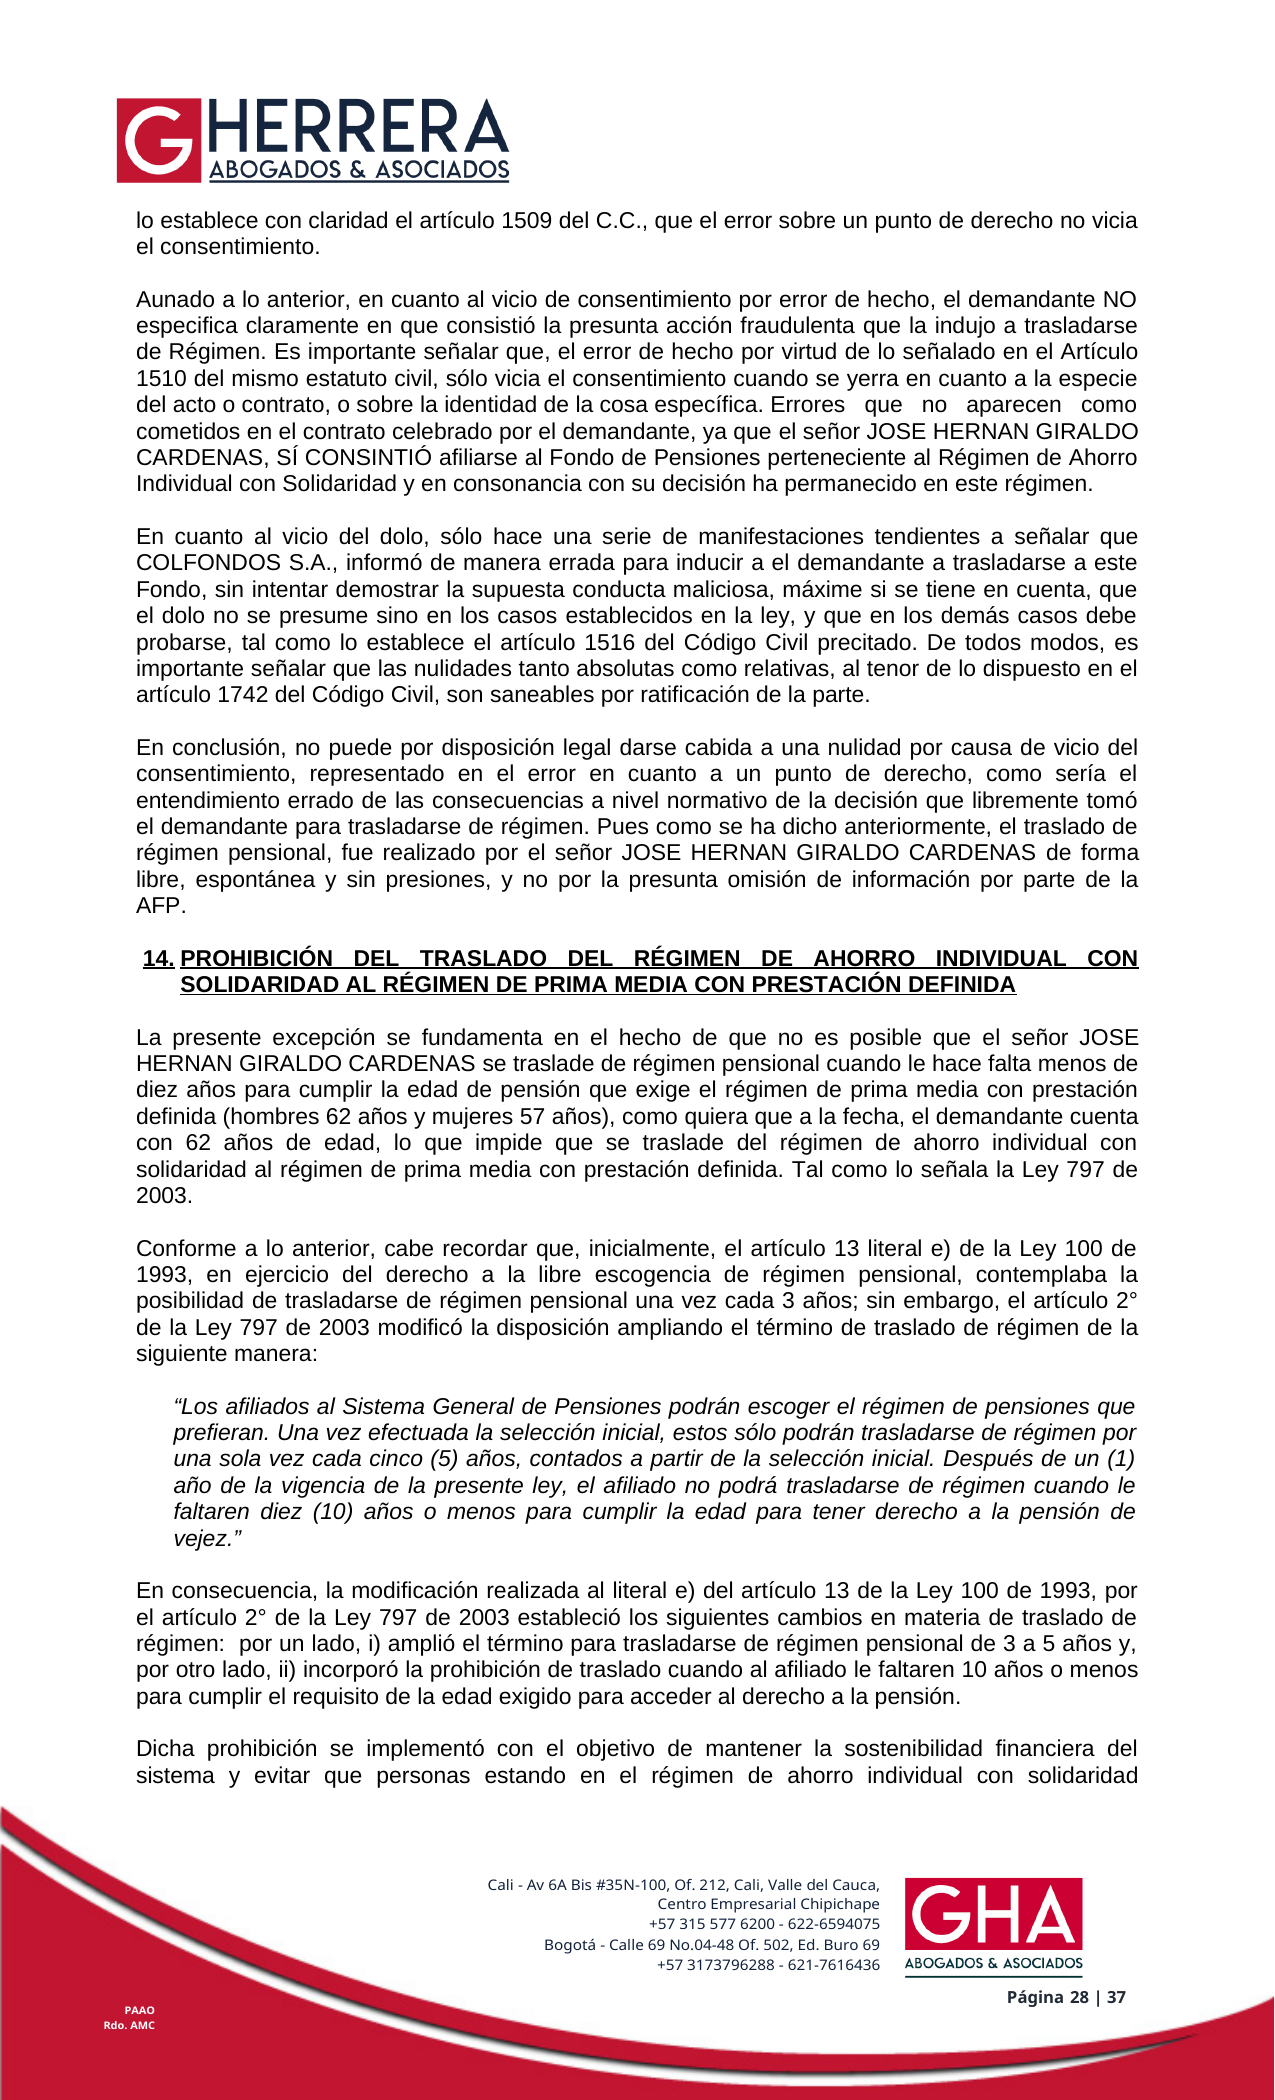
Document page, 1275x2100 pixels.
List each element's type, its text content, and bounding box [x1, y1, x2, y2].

picture [96, 75, 529, 206]
text En conclusión, no puede por disposición legal darse cabida a una nulidad por causa de vicio del consentimiento, representado en el error en cuanto a un punto de derecho, como sería el entendimiento errado de las consecuencias a nivel normativo de la decisión que libremente tomó el demandante para trasladarse de régimen. Pues como se ha dicho anteriormente, el traslado de régimen pensional, fue realizado por el señor JOSE HERNAN GIRALDO CARDENAS de forma libre, espontánea y sin presiones, y no por la presunta omisión de información por parte de la AFP. [136, 734, 1139, 918]
text En cuanto al vicio del dolo, sólo hace una serie de manifestaciones tendientes a señalar que COLFONDOS S.A., informó de manera errada para inducir a el demandante a trasladarse a este Fondo, sin intentar demostrar la supuesta conducta maliciosa, máxime si se tiene en cuenta, que el dolo no se presume sino en los casos establecidos en la ley, y que en los demás casos debe probarse, tal como lo establece el artículo 1516 del Código Civil precitado. De todos modos, es importante señalar que las nulidades tanto absolutas como relativas, al tenor de lo dispuesto en el artículo 1742 del Código Civil, son saneables por ratificación de la parte. [136, 523, 1139, 707]
text Conforme a lo anterior, cabe recordar que, inicialmente, el artículo 13 literal e) de la Ley 100 de 1993, en ejercicio del derecho a la libre escogencia de régimen pensional, contemplaba la posibilidad de trasladarse de régimen pensional una vez cada 3 años; sin embargo, el artículo 2° de la Ley 797 de 2003 modificó la disposición ampliando el término de traslado de régimen de la siguiente manera: [136, 1234, 1139, 1366]
text Aunado a lo anterior, en cuanto al vicio de consentimiento por error de hecho, el demandante NO especifica claramente en que consistió la presunta acción fraudulenta que la indujo a trasladarse de Régimen. Es importante señalar que, el error de hecho por virtud de lo señalado en el Artículo 1510 del mismo estatuto civil, sólo vicia el consentimiento cuando se yerra en cuanto a la especie del acto o contrato, o sobre la identidad de la cosa específica. Errores que no aparecen como cometidos en el contrato celebrado por el demandante, ya que el señor JOSE HERNAN GIRALDO CARDENAS, SÍ CONSINTIÓ afiliarse al Fondo de Pensiones perteneciente al Régimen de Ahorro Individual con Solidaridad y en consonancia con su decisión ha permanecido en este régimen. [136, 286, 1139, 497]
text La presente excepción se fundamenta en el hecho de que no es posible que el señor JOSE HERNAN GIRALDO CARDENAS se traslade de régimen pensional cuando le hace falta menos de diez años para cumplir la edad de pensión que exige el régimen de prima media con prestación definida (hombres 62 años y mujeres 57 años), como quiera que a la fecha, el demandante cuenta con 62 años de edad, lo que impide que se traslade del régimen de ahorro individual con solidaridad al régimen de prima media con prestación definida. Tal como lo señala la Ley 797 de 2003. [136, 1024, 1139, 1208]
list PROHIBICIÓN DEL TRASLADO DEL RÉGIMEN DE AHORRO INDIVIDUAL CON SOLIDARIDAD AL RÉGIMEN DE PRIMA MEDIA CON PRESTACIÓN DEFINIDA [143, 945, 1139, 997]
text “Los afiliados al Sistema General de Pensiones podrán escoger el régimen de pensiones que prefieran. Una vez efectuada la selección inicial, estos sólo podrán trasladarse de régimen por una sola vez cada cinco (5) años, contados a partir de la selección inicial. Después de un (1) año de la vigencia de la presente ley, el afiliado no podrá trasladarse de régimen cuando le faltaren diez (10) años o menos para cumplir la edad para tener derecho a la pensión de vejez.” [173, 1393, 1139, 1551]
picture [0, 1793, 1275, 2100]
text En consecuencia, la modificación realizada al literal e) del artículo 13 de la Ley 100 de 1993, por el artículo 2° de la Ley 797 de 2003 estableció los siguientes cambios en materia de traslado de régimen: por un lado, i) amplió el término para trasladarse de régimen pensional de 3 a 5 años y, por otro lado, ii) incorporó la prohibición de traslado cuando al afiliado le faltaren 10 años o menos para cumplir el requisito de la edad exigido para acceder al derecho a la pensión. [136, 1577, 1139, 1709]
